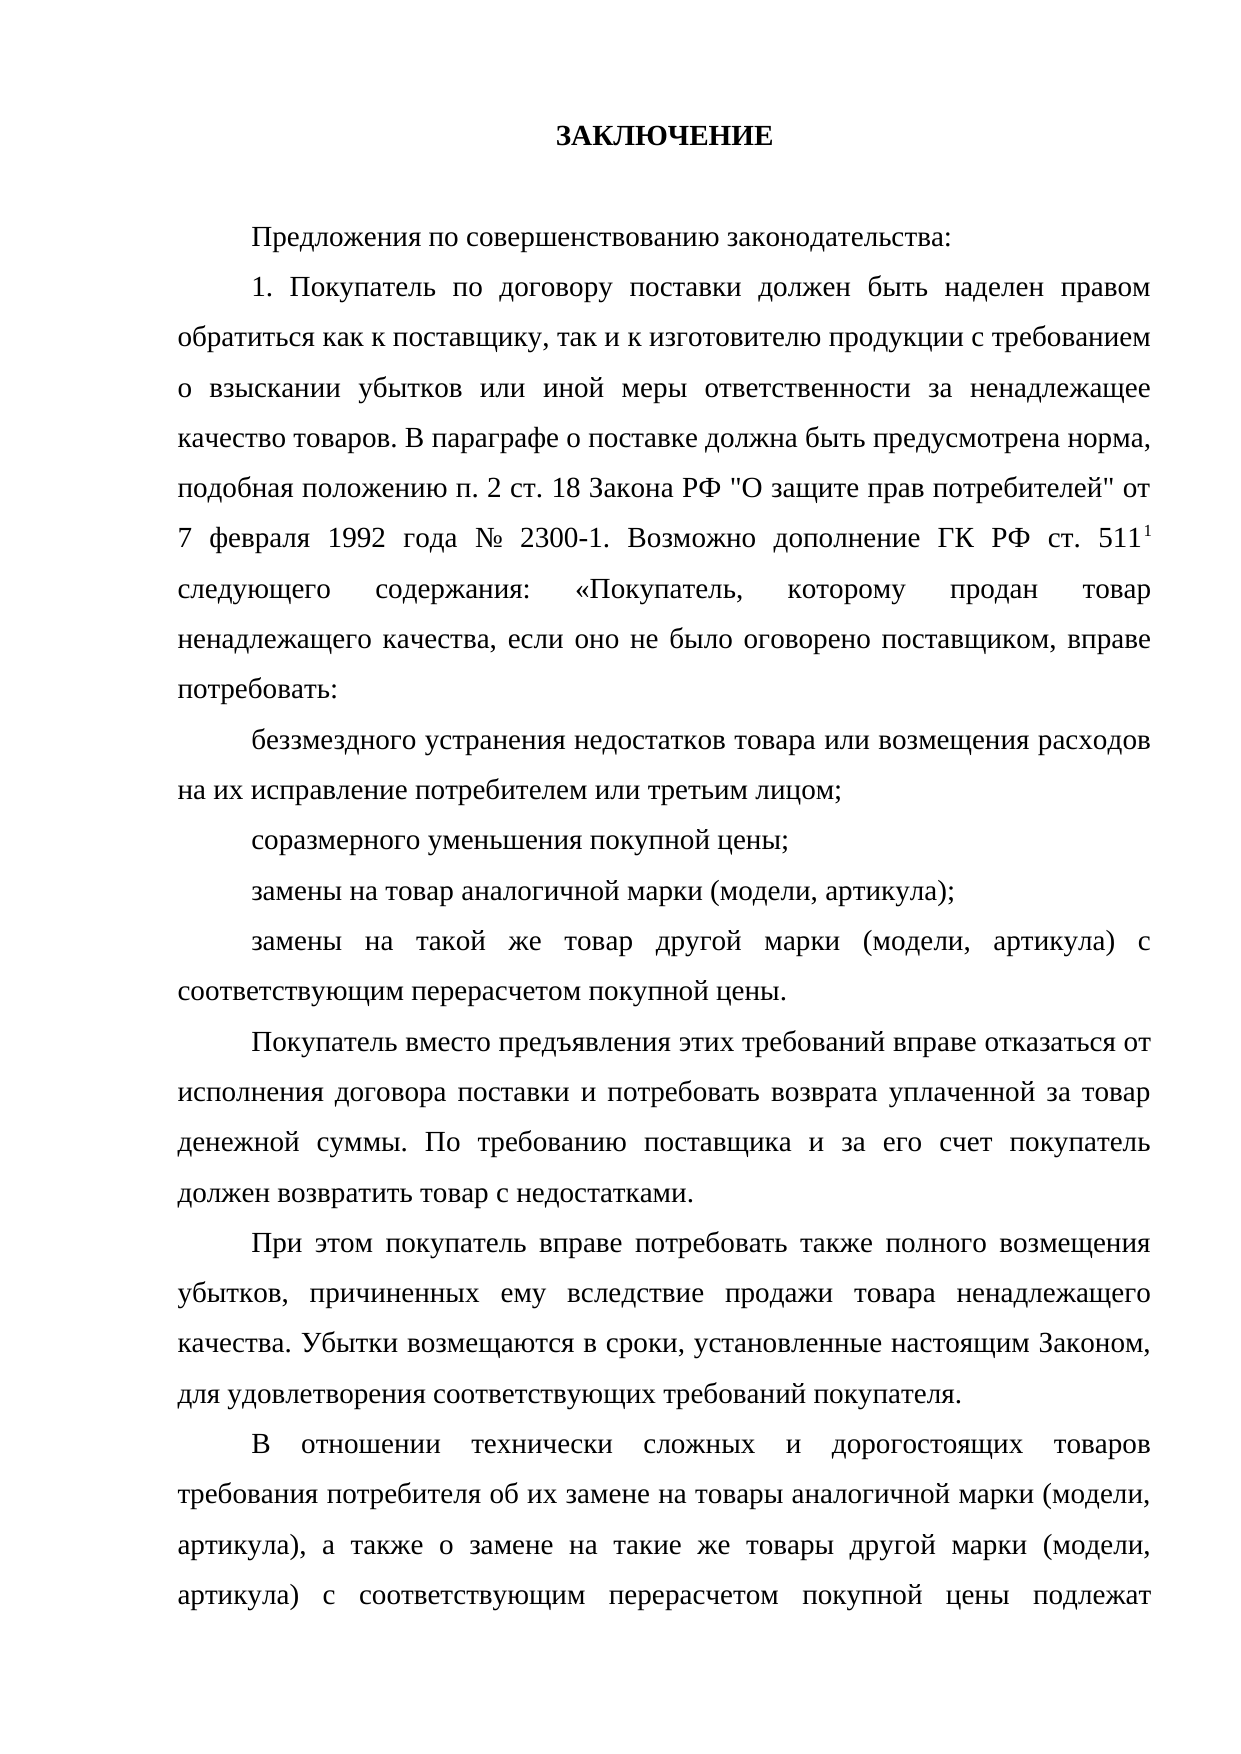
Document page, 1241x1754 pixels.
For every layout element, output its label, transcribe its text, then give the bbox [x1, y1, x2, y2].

text Предложения по совершенствованию законодательства: [177, 219, 1152, 252]
text замены на товар аналогичной марки (модели, артикула); [177, 873, 1152, 906]
text замены на такой же товар другой марки (модели, артикула) с соответствующим перерасчетом покупной цены. [177, 923, 1152, 1007]
text При этом покупатель вправе потребовать также полного возмещения убытков, причиненных ему вследствие продажи товара ненадлежащего качества. Убытки возмещаются в сроки, установленные настоящим Законом, для удовлетворения соответствующих требований покупателя. [177, 1225, 1152, 1409]
text 1. Покупатель по договору поставки должен быть наделен правом обратиться как к поставщику, так и к изготовителю продукции с требованием о взыскании убытков или иной меры ответственности за ненадлежащее качество товаров. В параграфе о поставке должна быть предусмотрена норма, подобная положению п. 2 ст. 18 Закона РФ "О защите прав потребителей" от 7 февраля 1992 года № 2300-1. Возможно дополнение ГК РФ ст. 5111 следующего содержания: «Покупатель, которому продан товар ненадлежащего качества, если оно не было оговорено поставщиком, вправе потребовать: [177, 269, 1152, 705]
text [177, 1426, 1152, 1611]
subtitle ЗАКЛЮЧЕНИЕ [177, 118, 1152, 152]
text беззмездного устранения недостатков товара или возмещения расходов на их исправление потребителем или третьим лицом; [177, 722, 1152, 806]
text Покупатель вместо предъявления этих требований вправе отказаться от исполнения договора поставки и потребовать возврата уплаченной за товар денежной суммы. По требованию поставщика и за его счет покупатель должен возвратить товар с недостатками. [177, 1024, 1152, 1208]
text соразмерного уменьшения покупной цены; [177, 822, 1152, 856]
